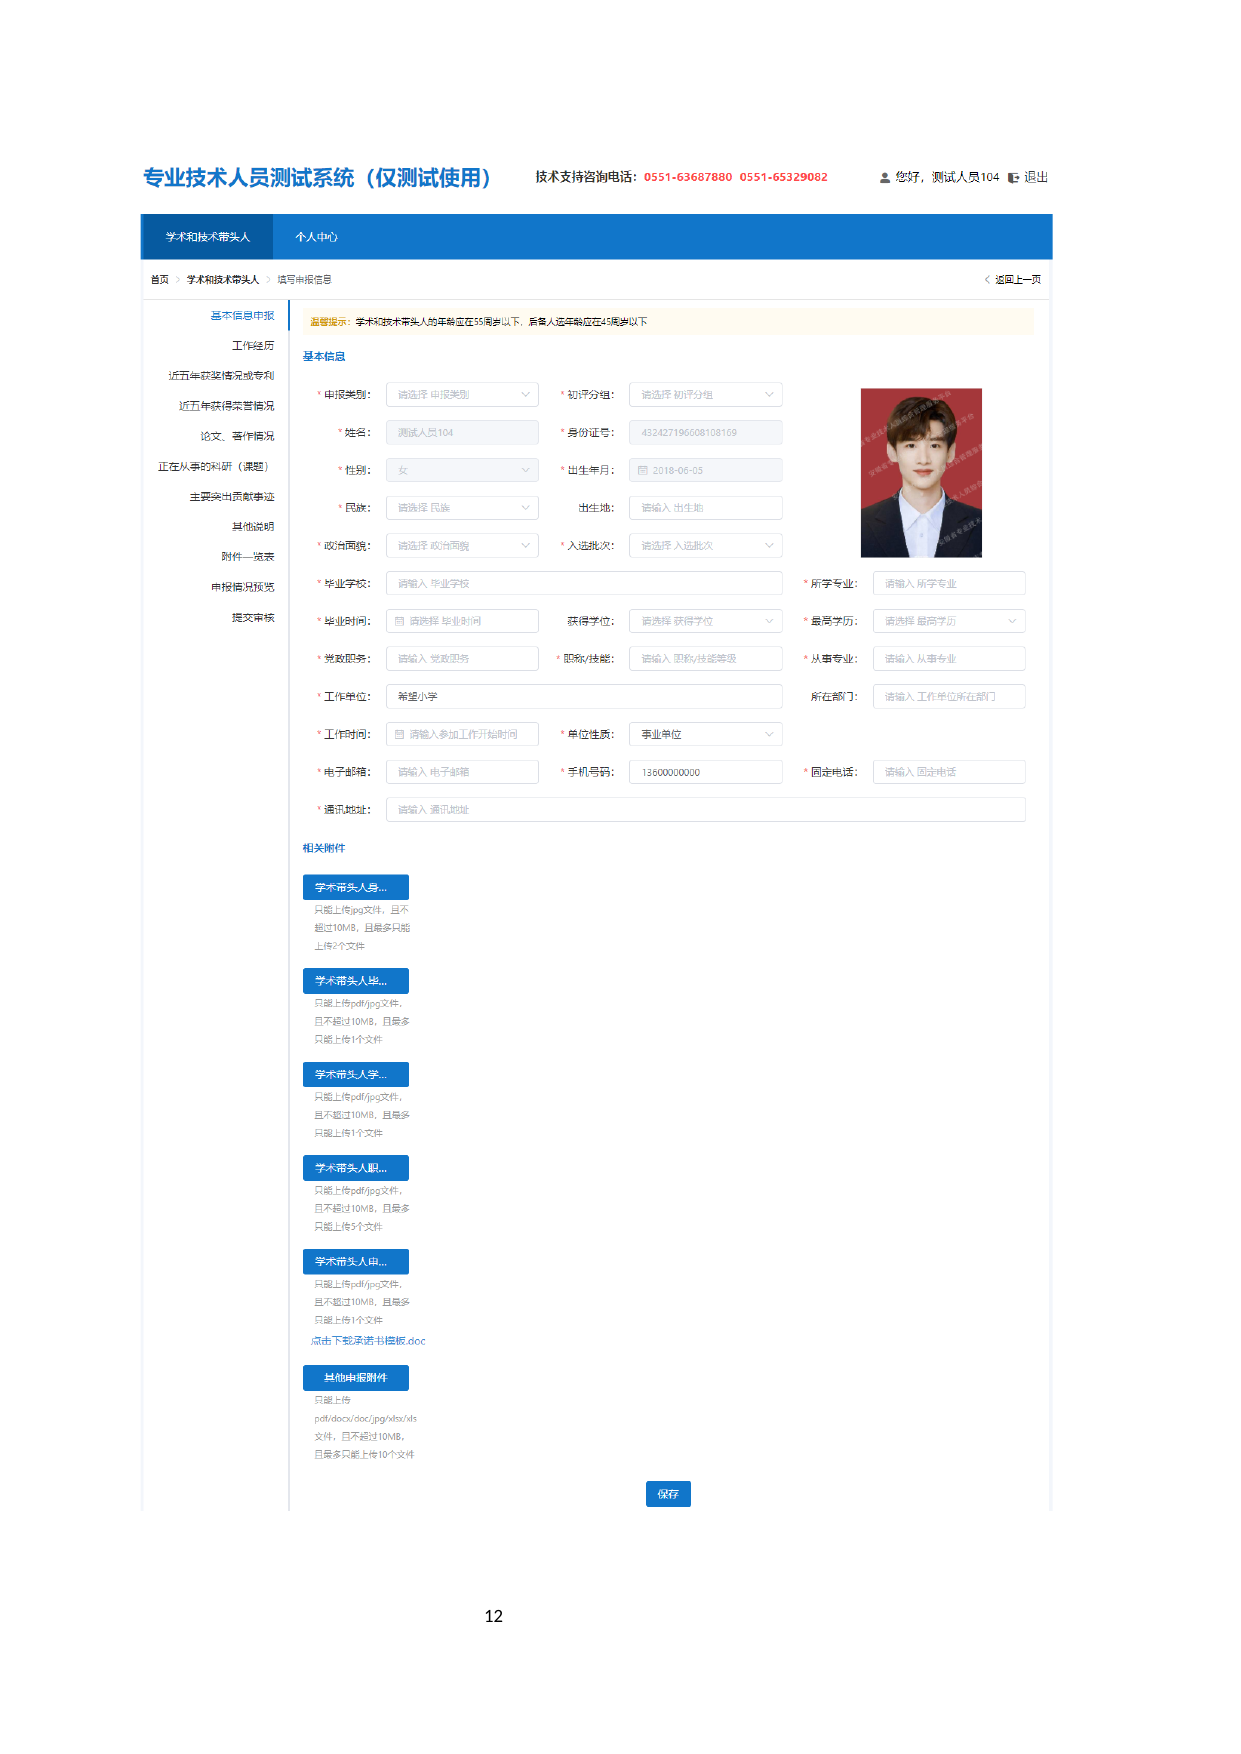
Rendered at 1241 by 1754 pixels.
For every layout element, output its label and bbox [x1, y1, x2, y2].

picture [140, 156, 1053, 1511]
